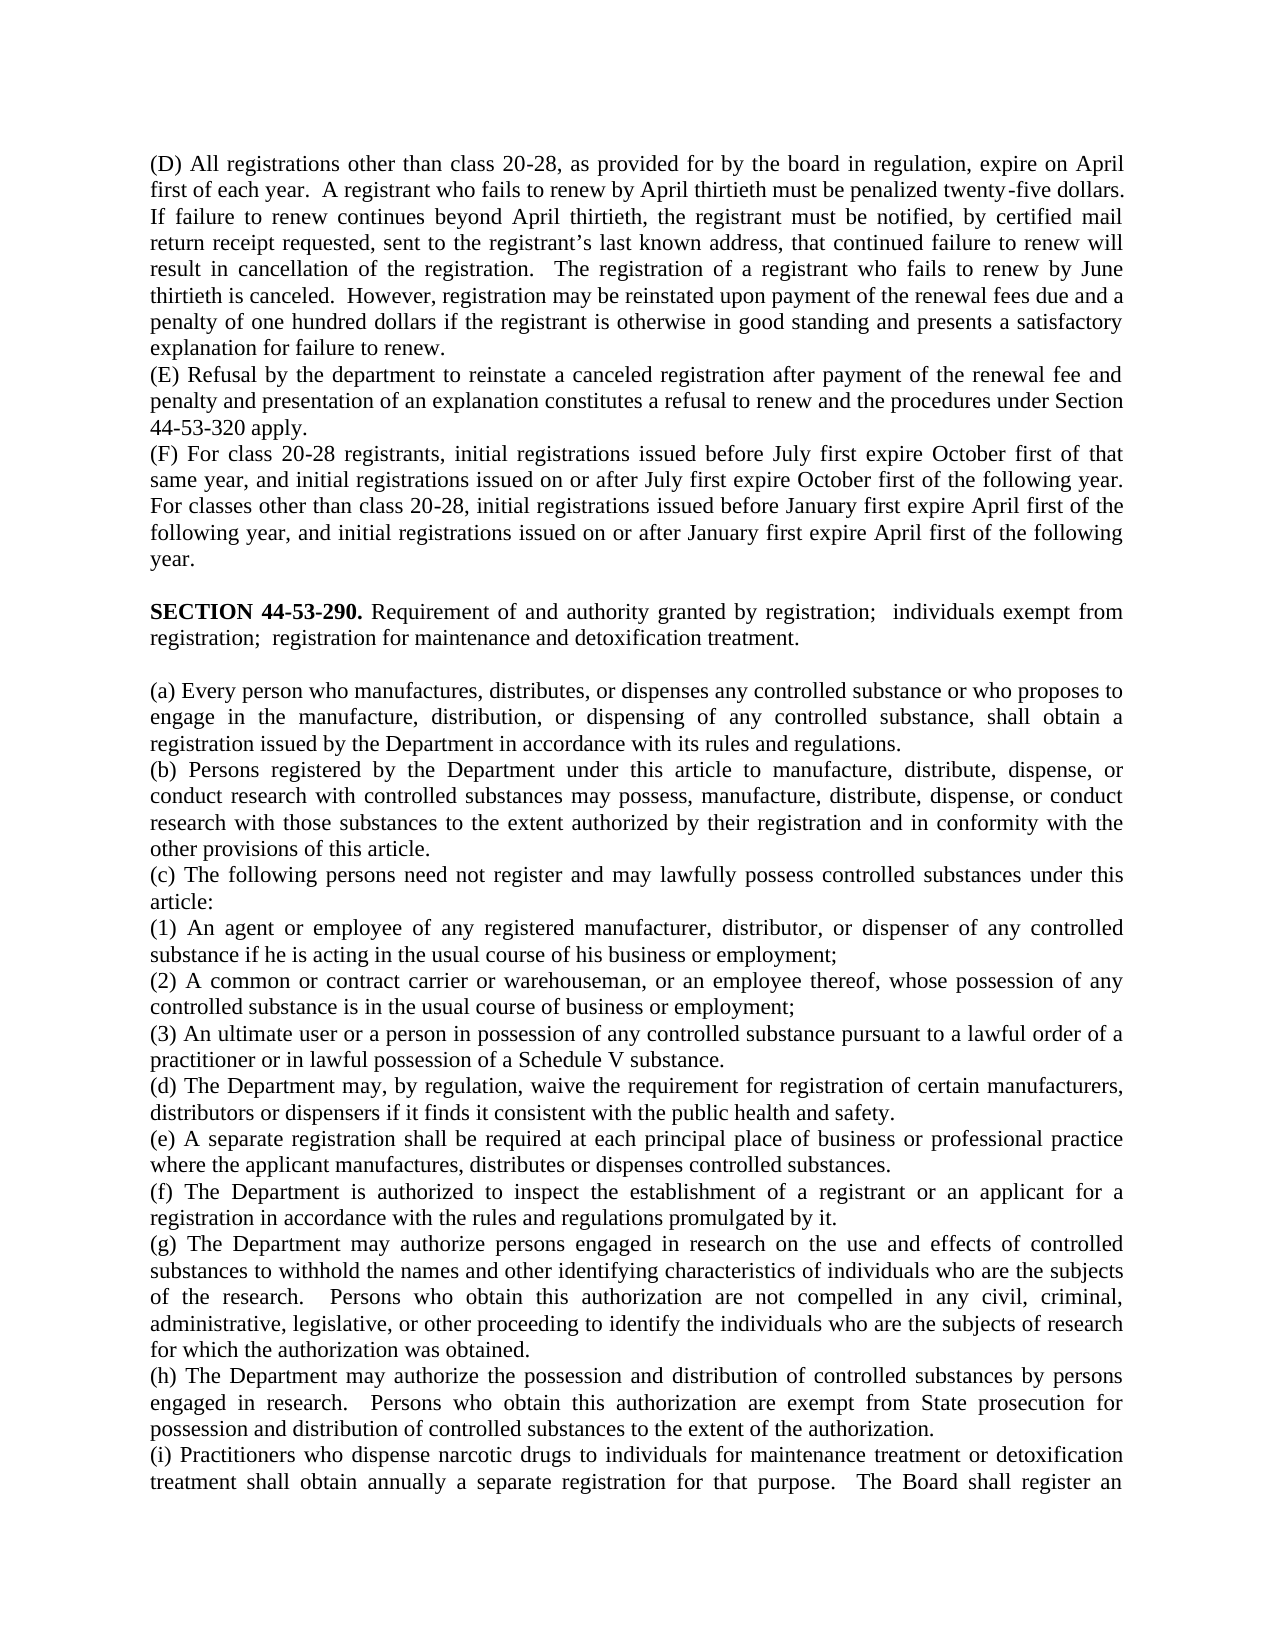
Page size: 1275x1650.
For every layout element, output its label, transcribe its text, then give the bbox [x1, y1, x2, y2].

text SECTION 44-53-290. Requirement of and authority granted by registration; individuals exempt from registration; registration for maintenance and detoxification treatment. [150, 598, 1125, 651]
text (d) The Department may, by regulation, waive the requirement for registration of certain manufacturers, distributors or dispensers if it finds it consistent with the public health and safety. [150, 1072, 1125, 1125]
text (g) The Department may authorize persons engaged in research on the use and effects of controlled substances to withhold the names and other identifying characteristics of individuals who are the subjects of the research. Persons who obtain this authorization are not compelled in any civil, criminal, administrative, legislative, or other proceeding to identify the individuals who are the subjects of research for which the authorization was obtained. [150, 1231, 1125, 1362]
text (b) Persons registered by the Department under this article to manufacture, distribute, dispense, or conduct research with controlled substances may possess, manufacture, distribute, dispense, or conduct research with those substances to the extent authorized by their registration and in conformity with the other provisions of this article. [150, 756, 1125, 862]
text (3) An ultimate user or a person in possession of any controlled substance pursuant to a lawful order of a practitioner or in lawful possession of a Schedule V substance. [150, 1020, 1125, 1072]
text (a) Every person who manufactures, distributes, or dispenses any controlled substance or who proposes to engage in the manufacture, distribution, or dispensing of any controlled substance, shall obtain a registration issued by the Department in accordance with its rules and regulations. [150, 677, 1125, 756]
text (E) Refusal by the department to reinstate a canceled registration after payment of the renewal fee and penalty and presentation of an explanation constitutes a refusal to renew and the procedures under Section 44-53-320 apply. [150, 361, 1125, 440]
text (h) The Department may authorize the possession and distribution of controlled substances by persons engaged in research. Persons who obtain this authorization are exempt from State prosecution for possession and distribution of controlled substances to the extent of the authorization. [150, 1362, 1125, 1441]
text (e) A separate registration shall be required at each principal place of business or professional practice where the applicant manufactures, distributes or dispenses controlled substances. [150, 1125, 1125, 1178]
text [150, 1441, 1125, 1494]
text (f) The Department is authorized to inspect the establishment of a registrant or an applicant for a registration in accordance with the rules and regulations promulgated by it. [150, 1178, 1125, 1231]
text (1) An agent or employee of any registered manufacturer, distributor, or dispenser of any controlled substance if he is acting in the usual course of his business or employment; [150, 914, 1125, 967]
text (D) All registrations other than class 20-28, as provided for by the board in regulation, expire on April first of each year. A registrant who fails to renew by April thirtieth must be penalized twenty-five dollars. If failure to renew continues beyond April thirtieth, the registrant must be notified, by certified mail return receipt requested, sent to the registrant’s last known address, that continued failure to renew will result in cancellation of the registration. The registration of a registrant who fails to renew by June thirtieth is canceled. However, registration may be reinstated upon payment of the renewal fees due and a penalty of one hundred dollars if the registrant is otherwise in good standing and presents a satisfactory explanation for failure to renew. [150, 150, 1125, 361]
text (2) A common or contract carrier or warehouseman, or an employee thereof, whose possession of any controlled substance is in the usual course of business or employment; [150, 967, 1125, 1020]
text (F) For class 20-28 registrants, initial registrations issued before July first expire October first of that same year, and initial registrations issued on or after July first expire October first of the following year. For classes other than class 20-28, initial registrations issued before January first expire April first of the following year, and initial registrations issued on or after January first expire April first of the following year. [150, 440, 1125, 572]
text (c) The following persons need not register and may lawfully possess controlled substances under this article: [150, 862, 1125, 914]
